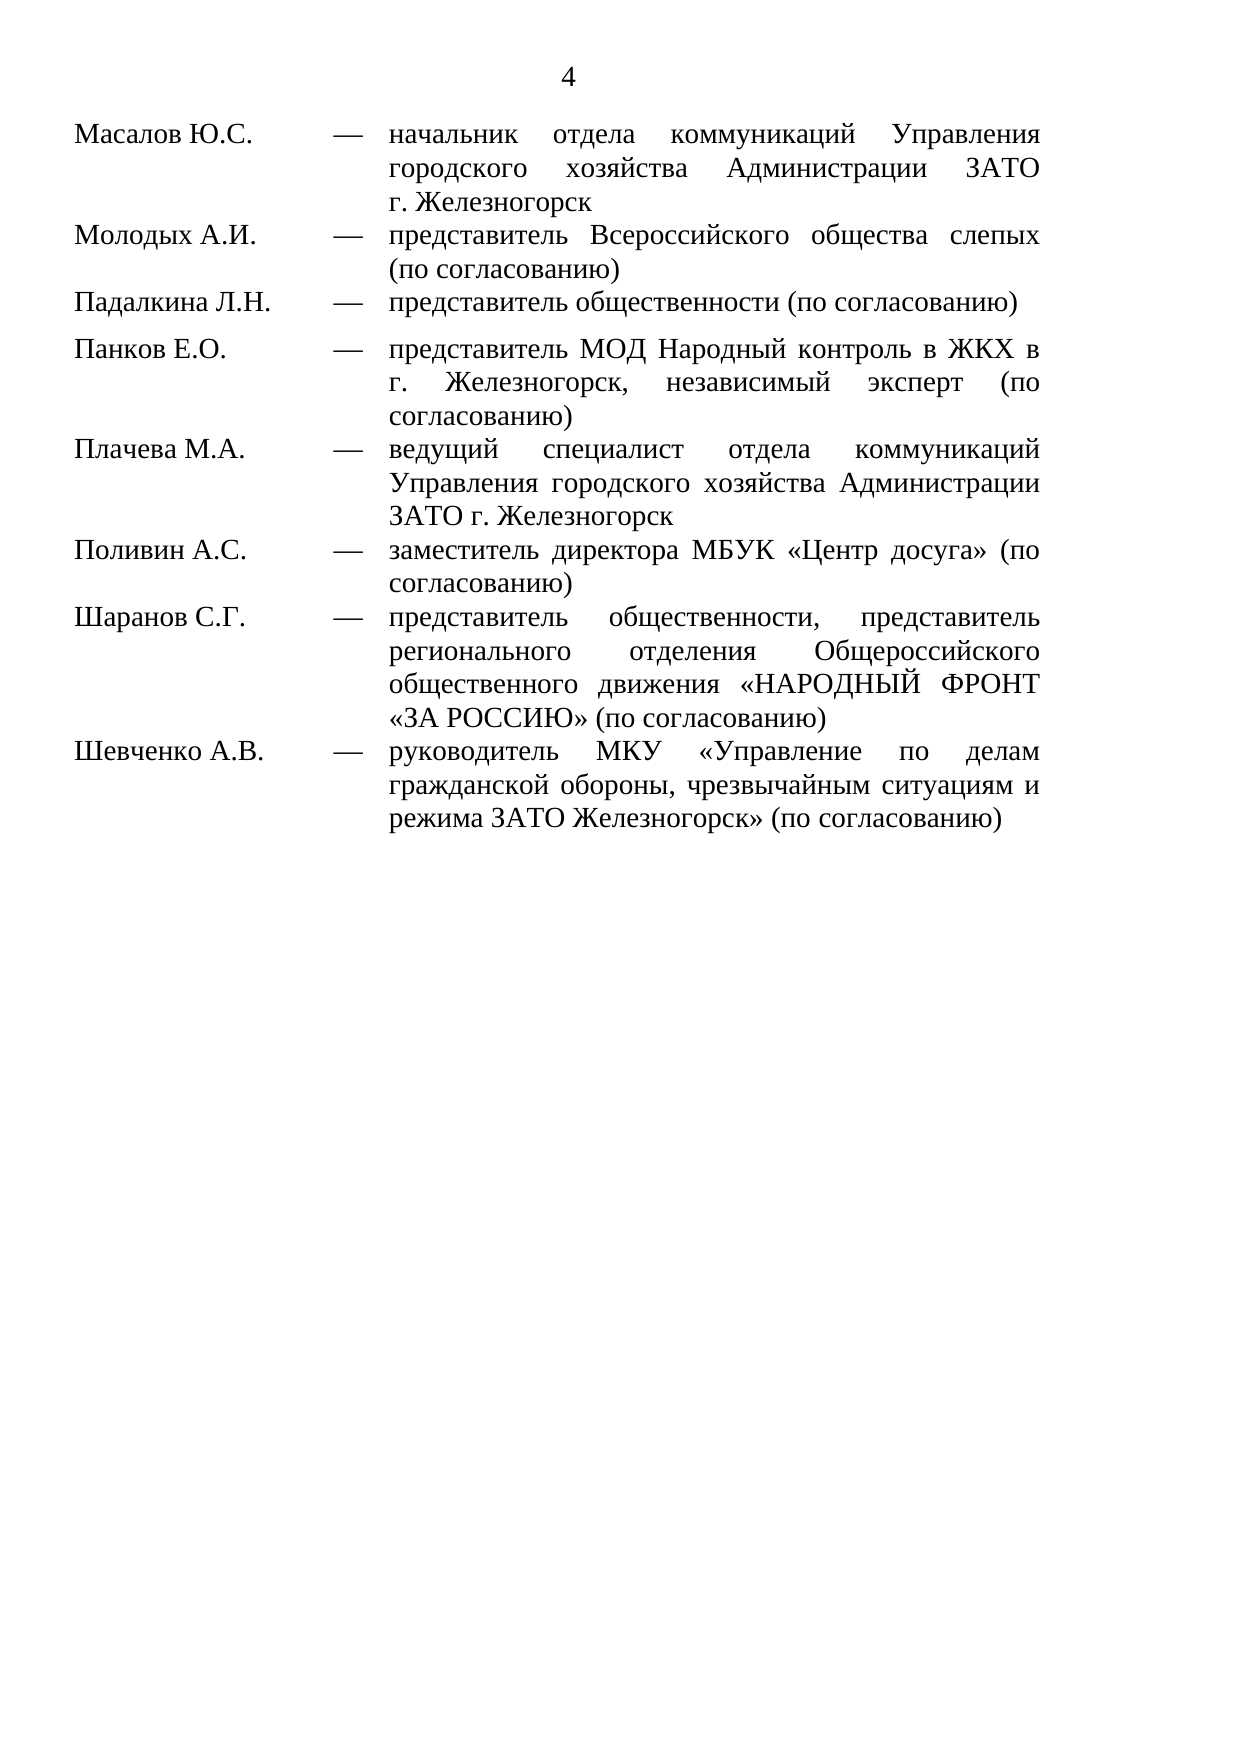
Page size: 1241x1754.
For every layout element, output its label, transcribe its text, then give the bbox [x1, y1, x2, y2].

table_cell Поливин А.С. [63, 532, 322, 599]
table_cell заместитель директора МБУК «Центр досуга» (по согласованию) [378, 532, 1052, 599]
table_cell — [322, 599, 377, 733]
table_cell руководитель МКУ «Управление по делам гражданской обороны, чрезвычайным ситуациям и режима ЗАТО Железногорск» (по согласованию) [378, 733, 1052, 834]
table_cell начальник отдела коммуникаций Управления городского хозяйства Администрации ЗАТО г. Железногорск [378, 117, 1052, 217]
table_cell ведущий специалист отдела коммуникаций Управления городского хозяйства Администрации ЗАТО г. Железногорск [378, 431, 1052, 532]
table_cell — [322, 117, 377, 217]
table_cell представитель общественности, представитель регионального отделения Общероссийского общественного движения «НАРОДНЫЙ ФРОНТ «ЗА РОССИЮ» (по согласованию) [378, 599, 1052, 733]
table_cell — [322, 217, 377, 284]
table_cell представитель Всероссийского общества слепых (по согласованию) [378, 217, 1052, 284]
table_cell Падалкина Л.Н. [63, 284, 322, 331]
table_cell Шевченко А.В. [63, 733, 322, 834]
table_cell — [322, 733, 377, 834]
table_cell Масалов Ю.С. [63, 117, 322, 217]
table_cell — [322, 532, 377, 599]
table_cell Молодых А.И. [63, 217, 322, 284]
table_cell Шаранов С.Г. [63, 599, 322, 733]
table_cell — [322, 331, 377, 431]
table_cell — [322, 431, 377, 532]
table_cell — [322, 284, 377, 331]
table_cell Панков Е.О. [63, 331, 322, 431]
table_cell представитель общественности (по согласованию) [378, 284, 1052, 331]
table_cell Плачева М.А. [63, 431, 322, 532]
table_cell представитель МОД Народный контроль в ЖКХ в г. Железногорск, независимый эксперт (по согласованию) [378, 331, 1052, 431]
